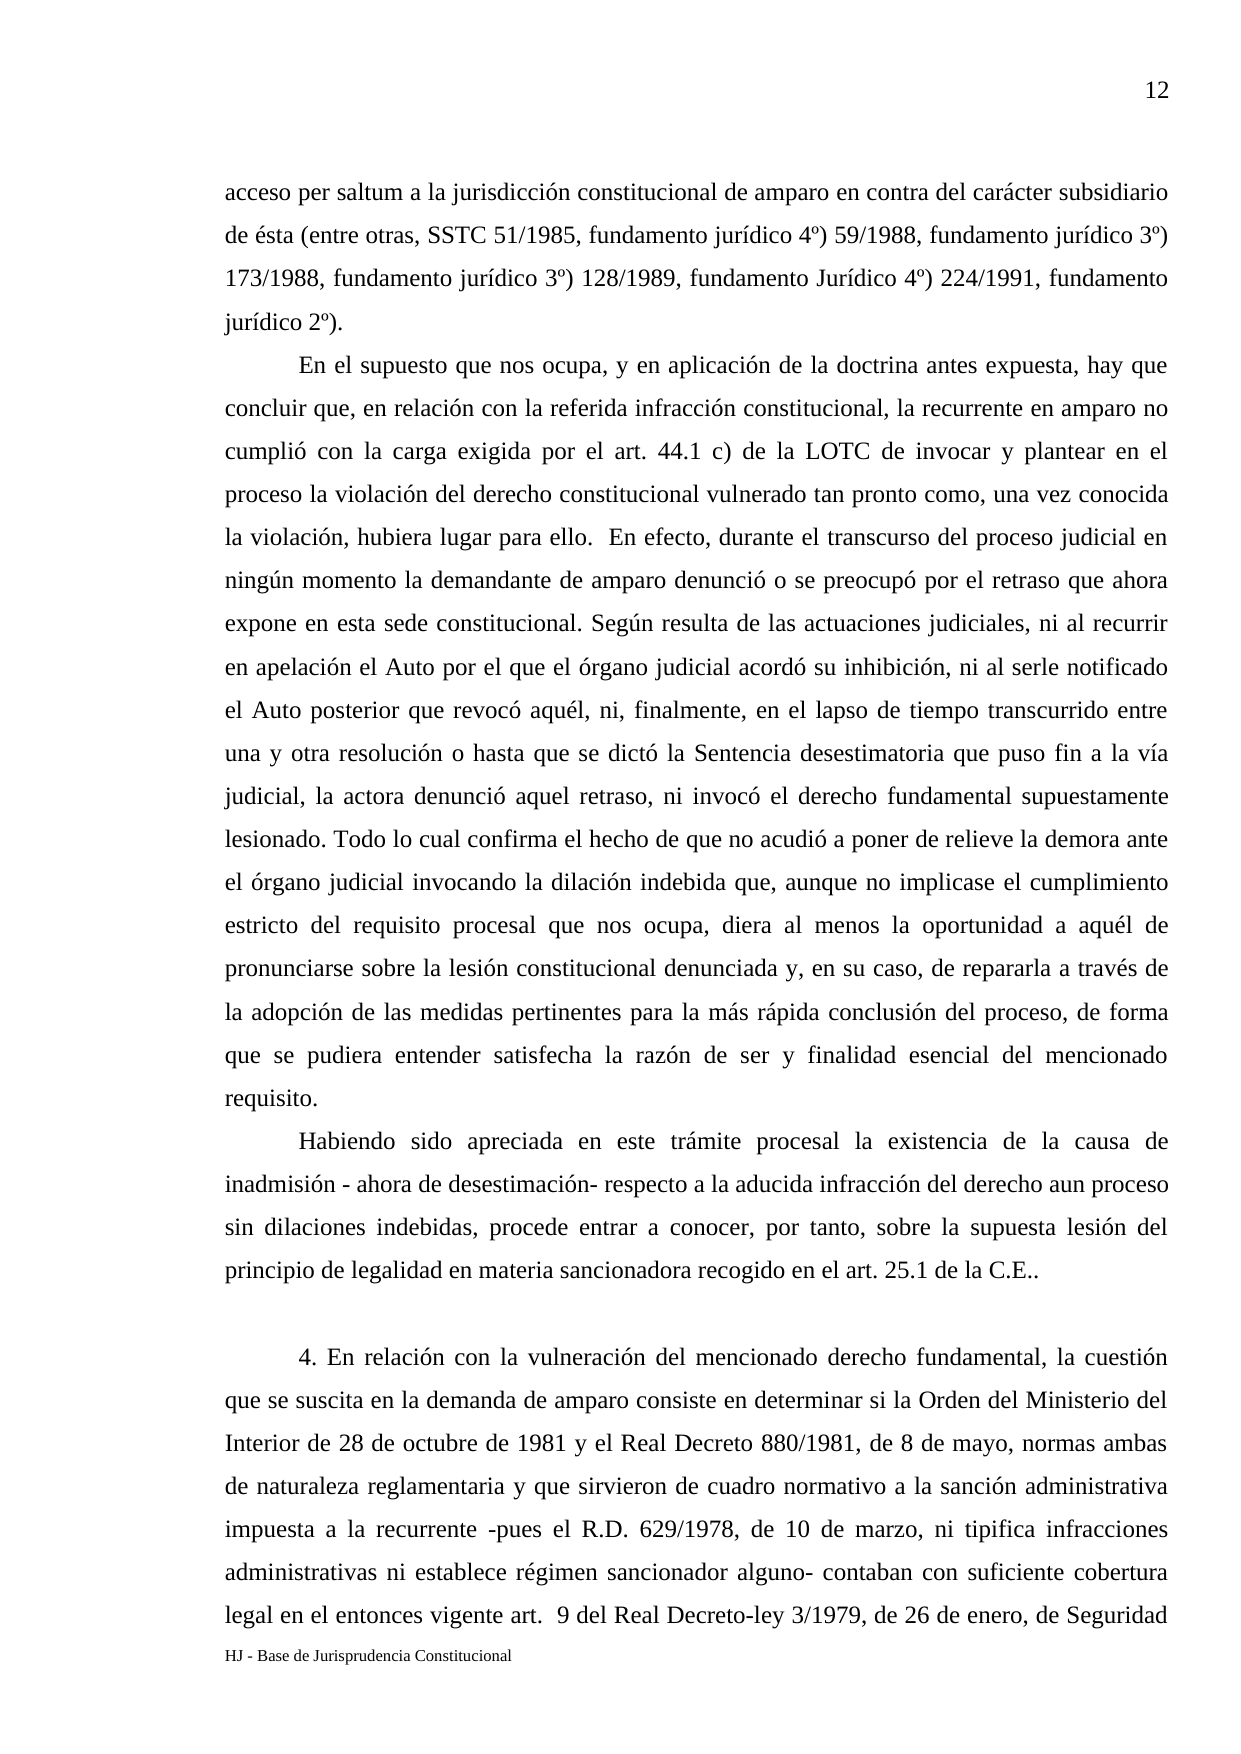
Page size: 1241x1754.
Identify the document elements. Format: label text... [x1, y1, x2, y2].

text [224, 177, 1169, 335]
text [224, 1342, 1169, 1629]
text En el supuesto que nos ocupa, y en aplicación de la doctrina antes expuesta, hay que concluir que, en relación con la referida infracción constitucional, la recurrente en amparo no cumplió con la carga exigida por el art. 44.1 c) de la LOTC de invocar y plantear en el proceso la violación del derecho constitucional vulnerado tan pronto como, una vez conocida la violación, hubiera lugar para ello. En efecto, durante el transcurso del proceso judicial en ningún momento la demandante de amparo denunció o se preocupó por el retraso que ahora expone en esta sede constitucional. Según resulta de las actuaciones judiciales, ni al recurrir en apelación el Auto por el que el órgano judicial acordó su inhibición, ni al serle notificado el Auto posterior que revocó aquél, ni, finalmente, en el lapso de tiempo transcurrido entre una y otra resolución o hasta que se dictó la Sentencia desestimatoria que puso fin a la vía judicial, la actora denunció aquel retraso, ni invocó el derecho fundamental supuestamente lesionado. Todo lo cual confirma el hecho de que no acudió a poner de relieve la demora ante el órgano judicial invocando la dilación indebida que, aunque no implicase el cumplimiento estricto del requisito procesal que nos ocupa, diera al menos la oportunidad a aquél de pronunciarse sobre la lesión constitucional denunciada y, en su caso, de repararla a través de la adopción de las medidas pertinentes para la más rápida conclusión del proceso, de forma que se pudiera entender satisfecha la razón de ser y finalidad esencial del mencionado requisito. [224, 350, 1169, 1112]
text Habiendo sido apreciada en este trámite procesal la existencia de la causa de inadmisión - ahora de desestimación- respecto a la aducida infracción del derecho aun proceso sin dilaciones indebidas, procede entrar a conocer, por tanto, sobre la supuesta lesión del principio de legalidad en materia sancionadora recogido en el art. 25.1 de la C.E.. [224, 1126, 1169, 1284]
